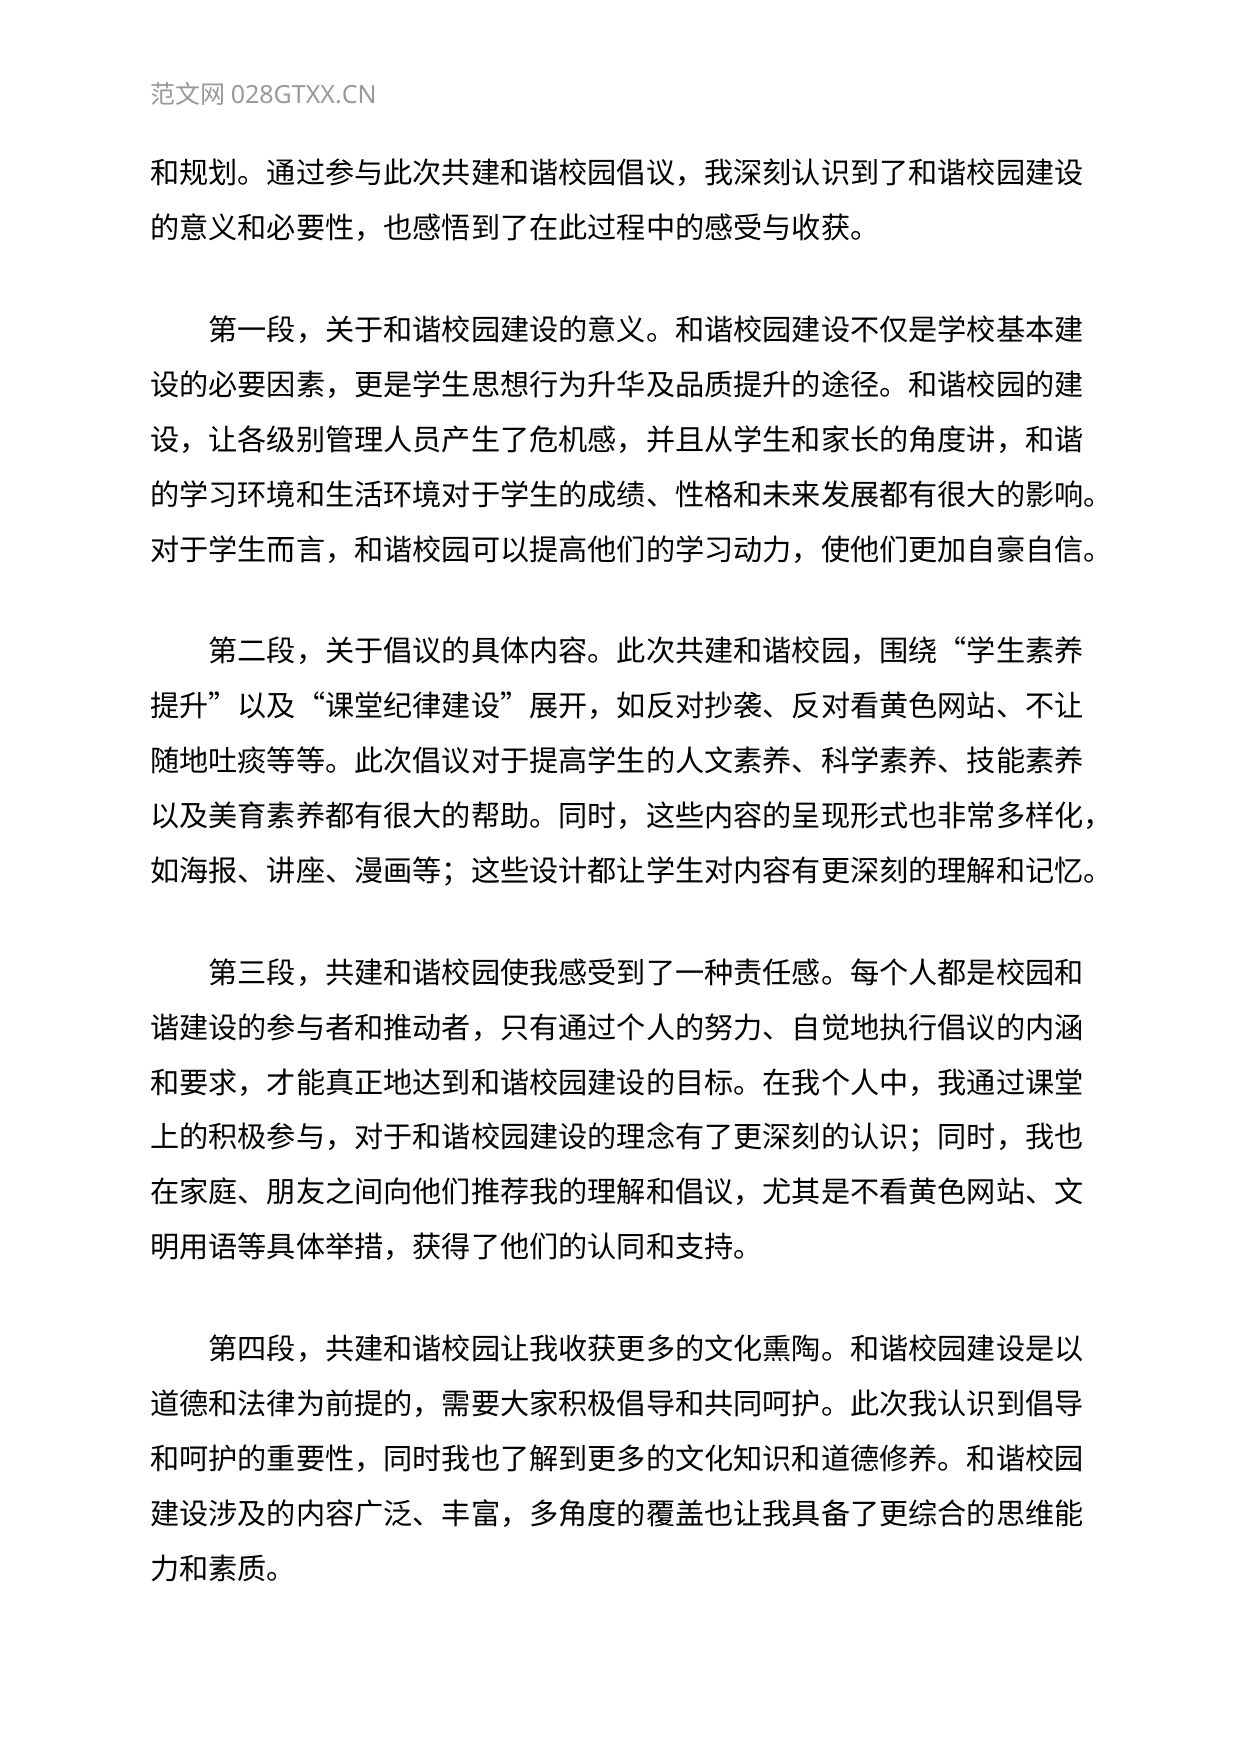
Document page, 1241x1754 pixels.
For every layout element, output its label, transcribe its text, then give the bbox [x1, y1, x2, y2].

text 第三段，共建和谐校园使我感受到了一种责任感。每个人都是校园和谐建设的参与者和推动者，只有通过个人的努力、自觉地执行倡议的内涵和要求，才能真正地达到和谐校园建设的目标。在我个人中，我通过课堂上的积极参与，对于和谐校园建设的理念有了更深刻的认识；同时，我也在家庭、朋友之间向他们推荐我的理解和倡议，尤其是不看黄色网站、文明用语等具体举措，获得了他们的认同和支持。 [150, 949, 1090, 1266]
text 第一段，关于和谐校园建设的意义。和谐校园建设不仅是学校基本建设的必要因素，更是学生思想行为升华及品质提升的途径。和谐校园的建设，让各级别管理人员产生了危机感，并且从学生和家长的角度讲，和谐的学习环境和生活环境对于学生的成绩、性格和未来发展都有很大的影响。对于学生而言，和谐校园可以提高他们的学习动力，使他们更加自豪自信。 [150, 307, 1090, 568]
text 第四段，共建和谐校园让我收获更多的文化熏陶。和谐校园建设是以道德和法律为前提的，需要大家积极倡导和共同呵护。此次我认识到倡导和呵护的重要性，同时我也了解到更多的文化知识和道德修养。和谐校园建设涉及的内容广泛、丰富，多角度的覆盖也让我具备了更综合的思维能力和素质。 [150, 1326, 1090, 1587]
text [150, 150, 1090, 247]
text 第二段，关于倡议的具体内容。此次共建和谐校园，围绕“学生素养提升”以及“课堂纪律建设”展开，如反对抄袭、反对看黄色网站、不让随地吐痰等等。此次倡议对于提高学生的人文素养、科学素养、技能素养以及美育素养都有很大的帮助。同时，这些内容的呈现形式也非常多样化，如海报、讲座、漫画等；这些设计都让学生对内容有更深刻的理解和记忆。 [150, 628, 1090, 890]
